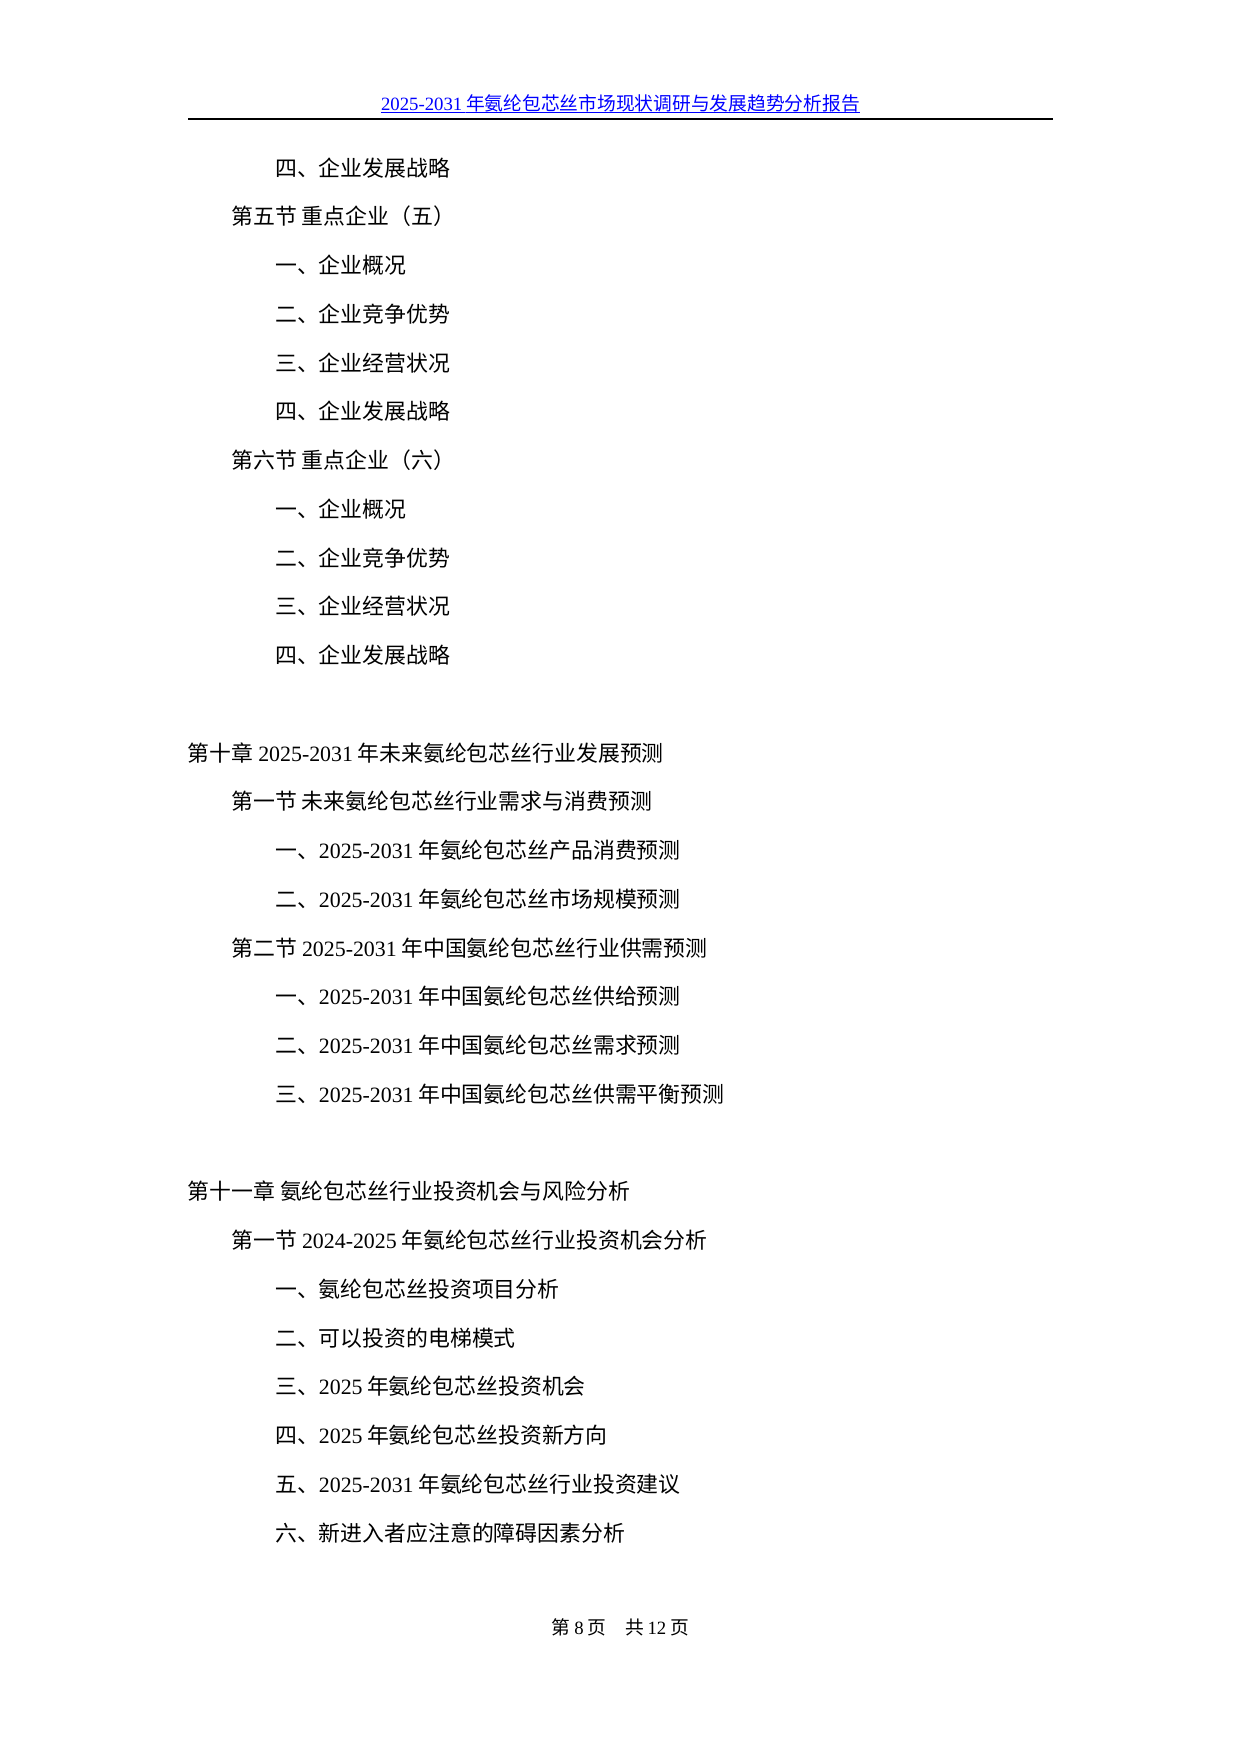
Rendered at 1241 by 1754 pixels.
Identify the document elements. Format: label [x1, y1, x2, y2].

text [187, 150, 1053, 1548]
